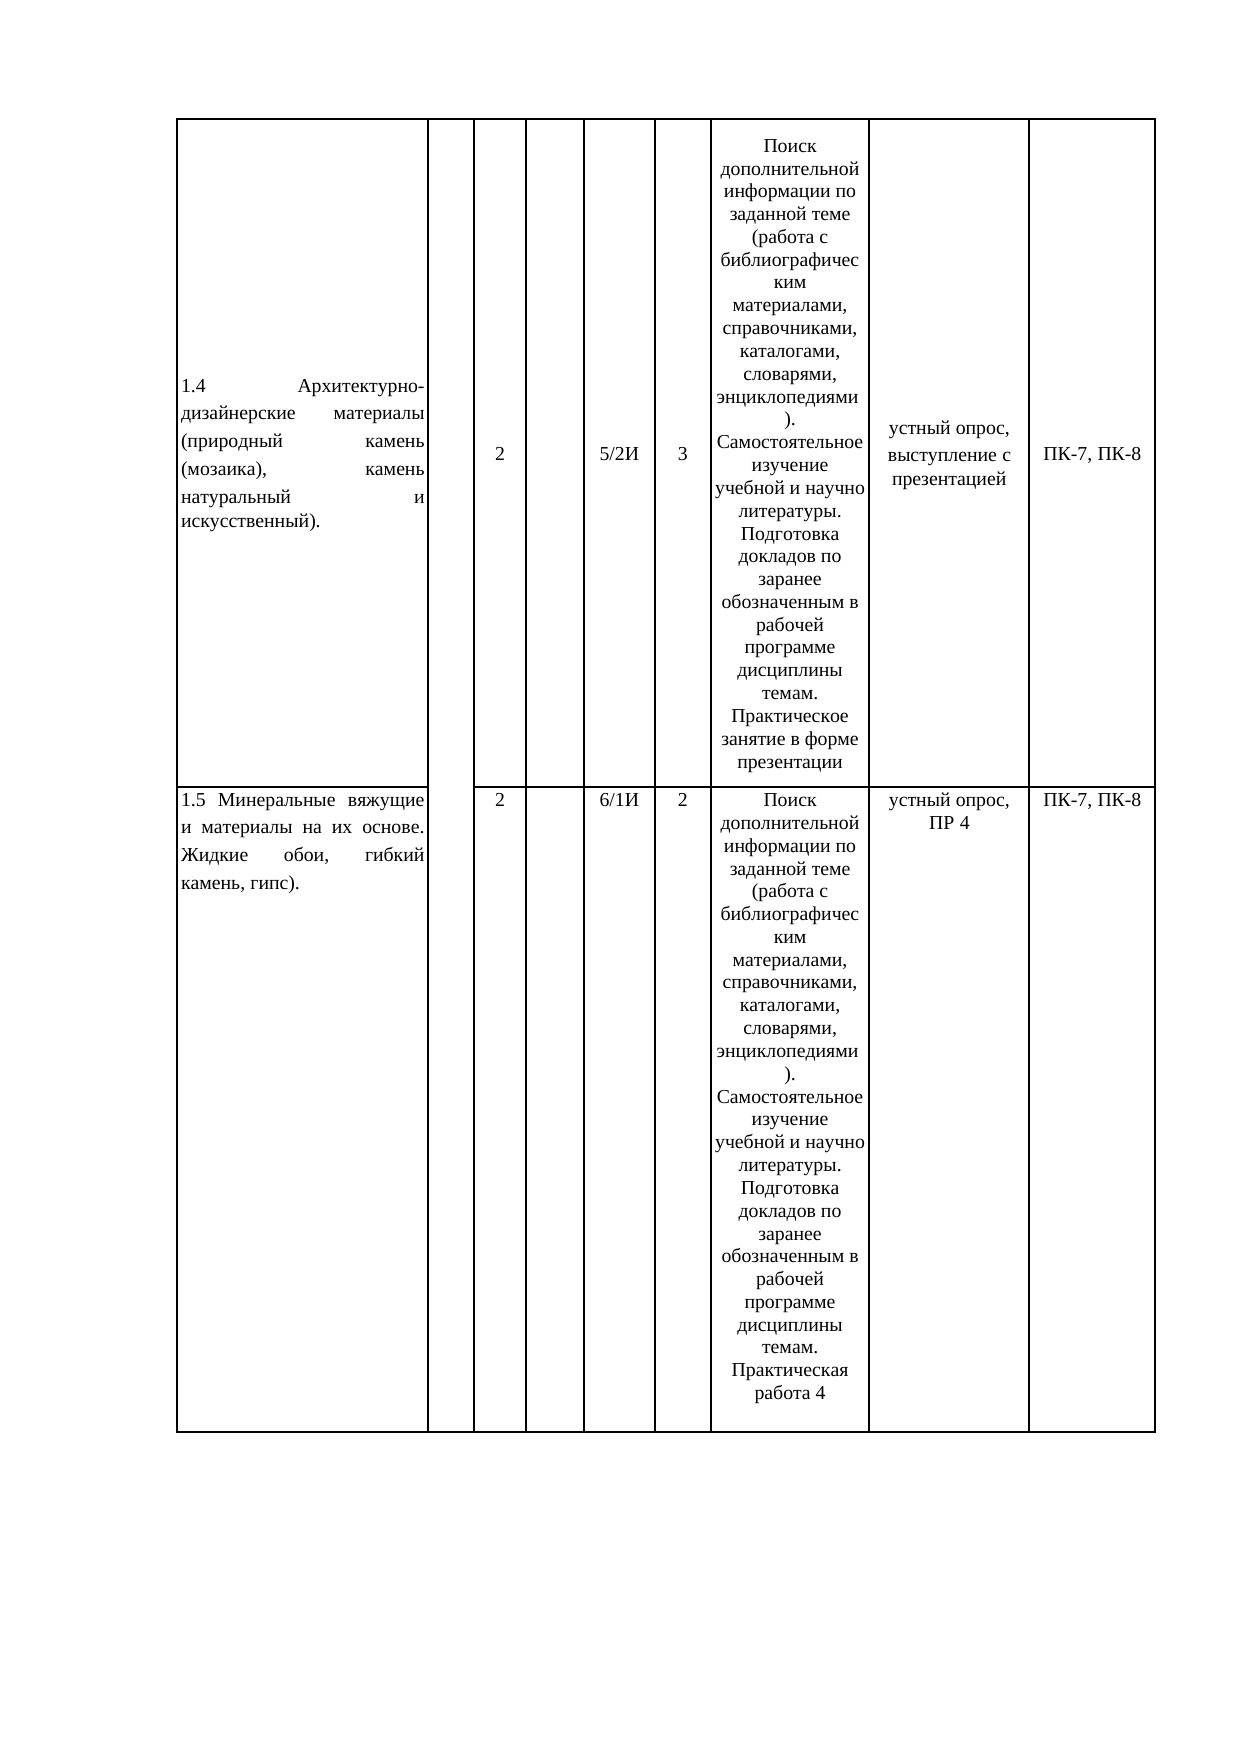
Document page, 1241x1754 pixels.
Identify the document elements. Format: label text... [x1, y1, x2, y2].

table_cell 1.5 Минеральные вяжущие и материалы на их основе. Жидкие обои, гибкий камень, гипс). [178, 788, 427, 1431]
table_cell 1.4 Архитектурно-дизайнерские материалы (природный камень (мозаика), камень натуральный и искусственный). [178, 120, 427, 786]
table_cell ПК-7, ПК-8 [1030, 788, 1154, 1431]
table_cell 3 [656, 120, 710, 786]
table_cell [527, 120, 583, 786]
table_cell устный опрос, выступление с презентацией [870, 120, 1028, 786]
table_cell Поиск дополнительной информации по заданной теме (работа с библиографичес ким материалами, справочниками, каталогами, словарями, энциклопедиями ). Самостоятельное изучение учебной и научно литературы. Подготовка докладов по заранее обозначенным в рабочей программе дисциплины темам. Практическая работа 4 [712, 788, 868, 1431]
table_cell 2 [475, 788, 525, 1431]
table_cell ПК-7, ПК-8 [1030, 120, 1154, 786]
table_cell Поиск дополнительной информации по заданной теме (работа с библиографичес ким материалами, справочниками, каталогами, словарями, энциклопедиями ). Самостоятельное изучение учебной и научно литературы. Подготовка докладов по заранее обозначенным в рабочей программе дисциплины темам. Практическое занятие в форме презентации [712, 120, 868, 786]
table_cell [527, 788, 583, 1431]
table_cell устный опрос, ПР 4 [870, 788, 1028, 1431]
table_cell 6/1И [585, 788, 654, 1431]
table_cell 2 [656, 788, 710, 1431]
table_cell 2 [475, 120, 525, 786]
table_cell 5/2И [585, 120, 654, 786]
